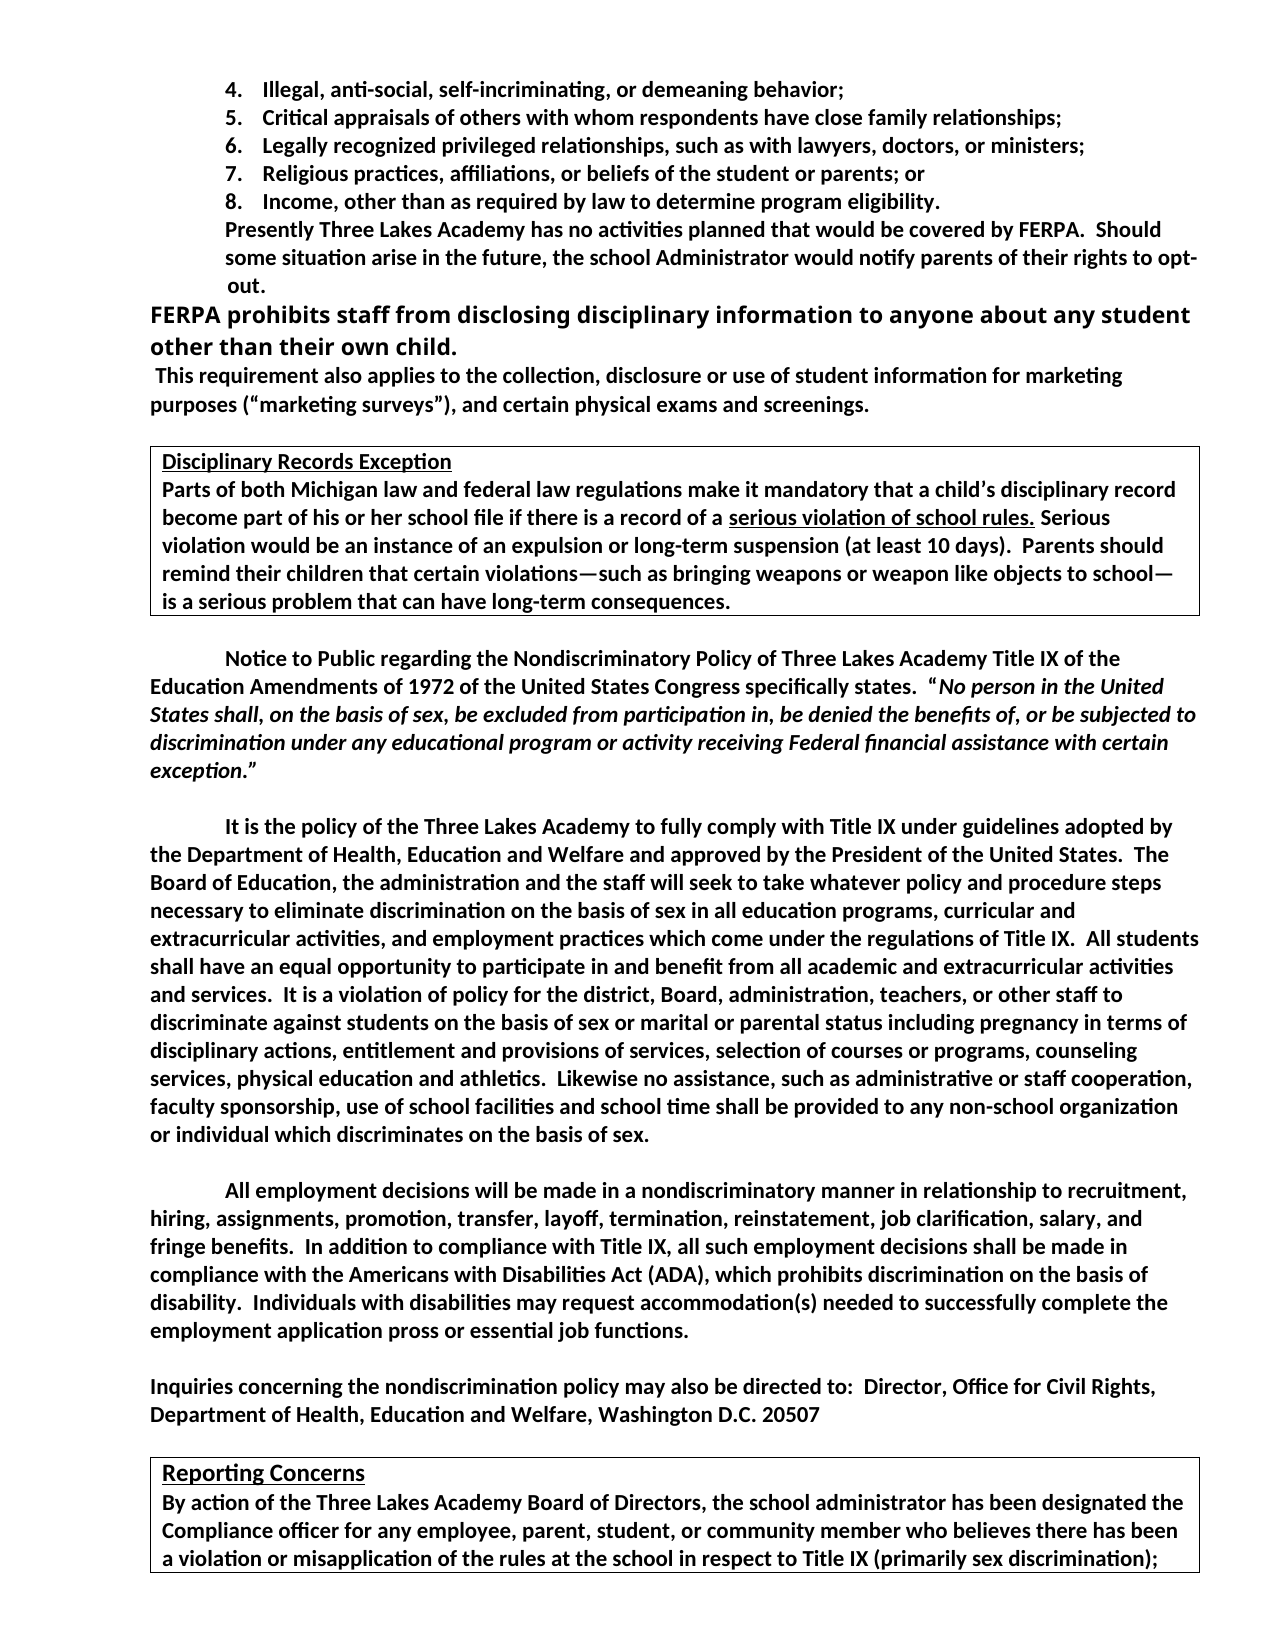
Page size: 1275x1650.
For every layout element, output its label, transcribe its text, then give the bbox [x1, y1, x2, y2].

text Notice to Public regarding the Nondiscriminatory Policy of Three Lakes Academy Title IX of the Education Amendments of 1972 of the United States Congress specifically states. “No person in the United States shall, on the basis of sex, be excluded from participation in, be denied the benefits of, or be subjected to discrimination under any educational program or activity receiving Federal financial assistance with certain exception.” [150, 644, 1200, 784]
list Religious practices, affiliations, or beliefs of the student or parents; or [225, 159, 1200, 187]
list Income, other than as required by law to determine program eligibility. [225, 187, 1200, 215]
text It is the policy of the Three Lakes Academy to fully comply with Title IX under guidelines adopted by the Department of Health, Education and Welfare and approved by the President of the United States. The Board of Education, the administration and the staff will seek to take whatever policy and procedure steps necessary to eliminate discrimination on the basis of sex in all education programs, curricular and extracurricular activities, and employment practices which come under the regulations of Title IX. All students shall have an equal opportunity to participate in and benefit from all academic and extracurricular activities and services. It is a violation of policy for the district, Board, administration, teachers, or other staff to discriminate against students on the basis of sex or marital or parental status including pregnancy in terms of disciplinary actions, entitlement and provisions of services, selection of courses or programs, counseling services, physical education and athletics. Likewise no assistance, such as administrative or staff cooperation, faculty sponsorship, use of school facilities and school time shall be provided to any non-school organization or individual which discriminates on the basis of sex. [150, 812, 1200, 1148]
list Illegal, anti-social, self-incriminating, or demeaning behavior; [225, 75, 1200, 103]
text All employment decisions will be made in a nondiscriminatory manner in relationship to recruitment, hiring, assignments, promotion, transfer, layoff, termination, reinstatement, job clarification, salary, and fringe benefits. In addition to compliance with Title IX, all such employment decisions shall be made in compliance with the Americans with Disabilities Act (ADA), which prohibits discrimination on the basis of disability. Individuals with disabilities may request accommodation(s) needed to successfully complete the employment application pross or essential job functions. [150, 1176, 1200, 1344]
text This requirement also applies to the collection, disclosure or use of student information for marketing purposes (“marketing surveys”), and certain physical exams and screenings. [150, 362, 1200, 418]
text Inquiries concerning the nondiscrimination policy may also be directed to: Director, Office for Civil Rights, Department of Health, Education and Welfare, Washington D.C. 20507 [150, 1372, 1200, 1428]
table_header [151, 1458, 1199, 1572]
list Legally recognized privileged relationships, such as with lawyers, doctors, or ministers; [225, 131, 1200, 159]
table_header Disciplinary Records Exception Parts of both Michigan law and federal law regulations make it mandatory that a child’s disciplinary record become part of his or her school file if there is a record of a serious violation of school rules. Serious violation would be an instance of an expulsion or long-term suspension (at least 10 days). Parents should remind their children that certain violations—such as bringing weapons or weapon like objects to school—is a serious problem that can have long-term consequences. [151, 447, 1199, 615]
text Presently Three Lakes Academy has no activities planned that would be covered by FERPA. Should some situation arise in the future, the school Administrator would notify parents of their rights to opt- [225, 215, 1200, 271]
text out. [150, 271, 1200, 299]
text FERPA prohibits staff from disclosing disciplinary information to anyone about any student other than their own child. [150, 299, 1200, 362]
list Critical appraisals of others with whom respondents have close family relationships; [225, 103, 1200, 131]
